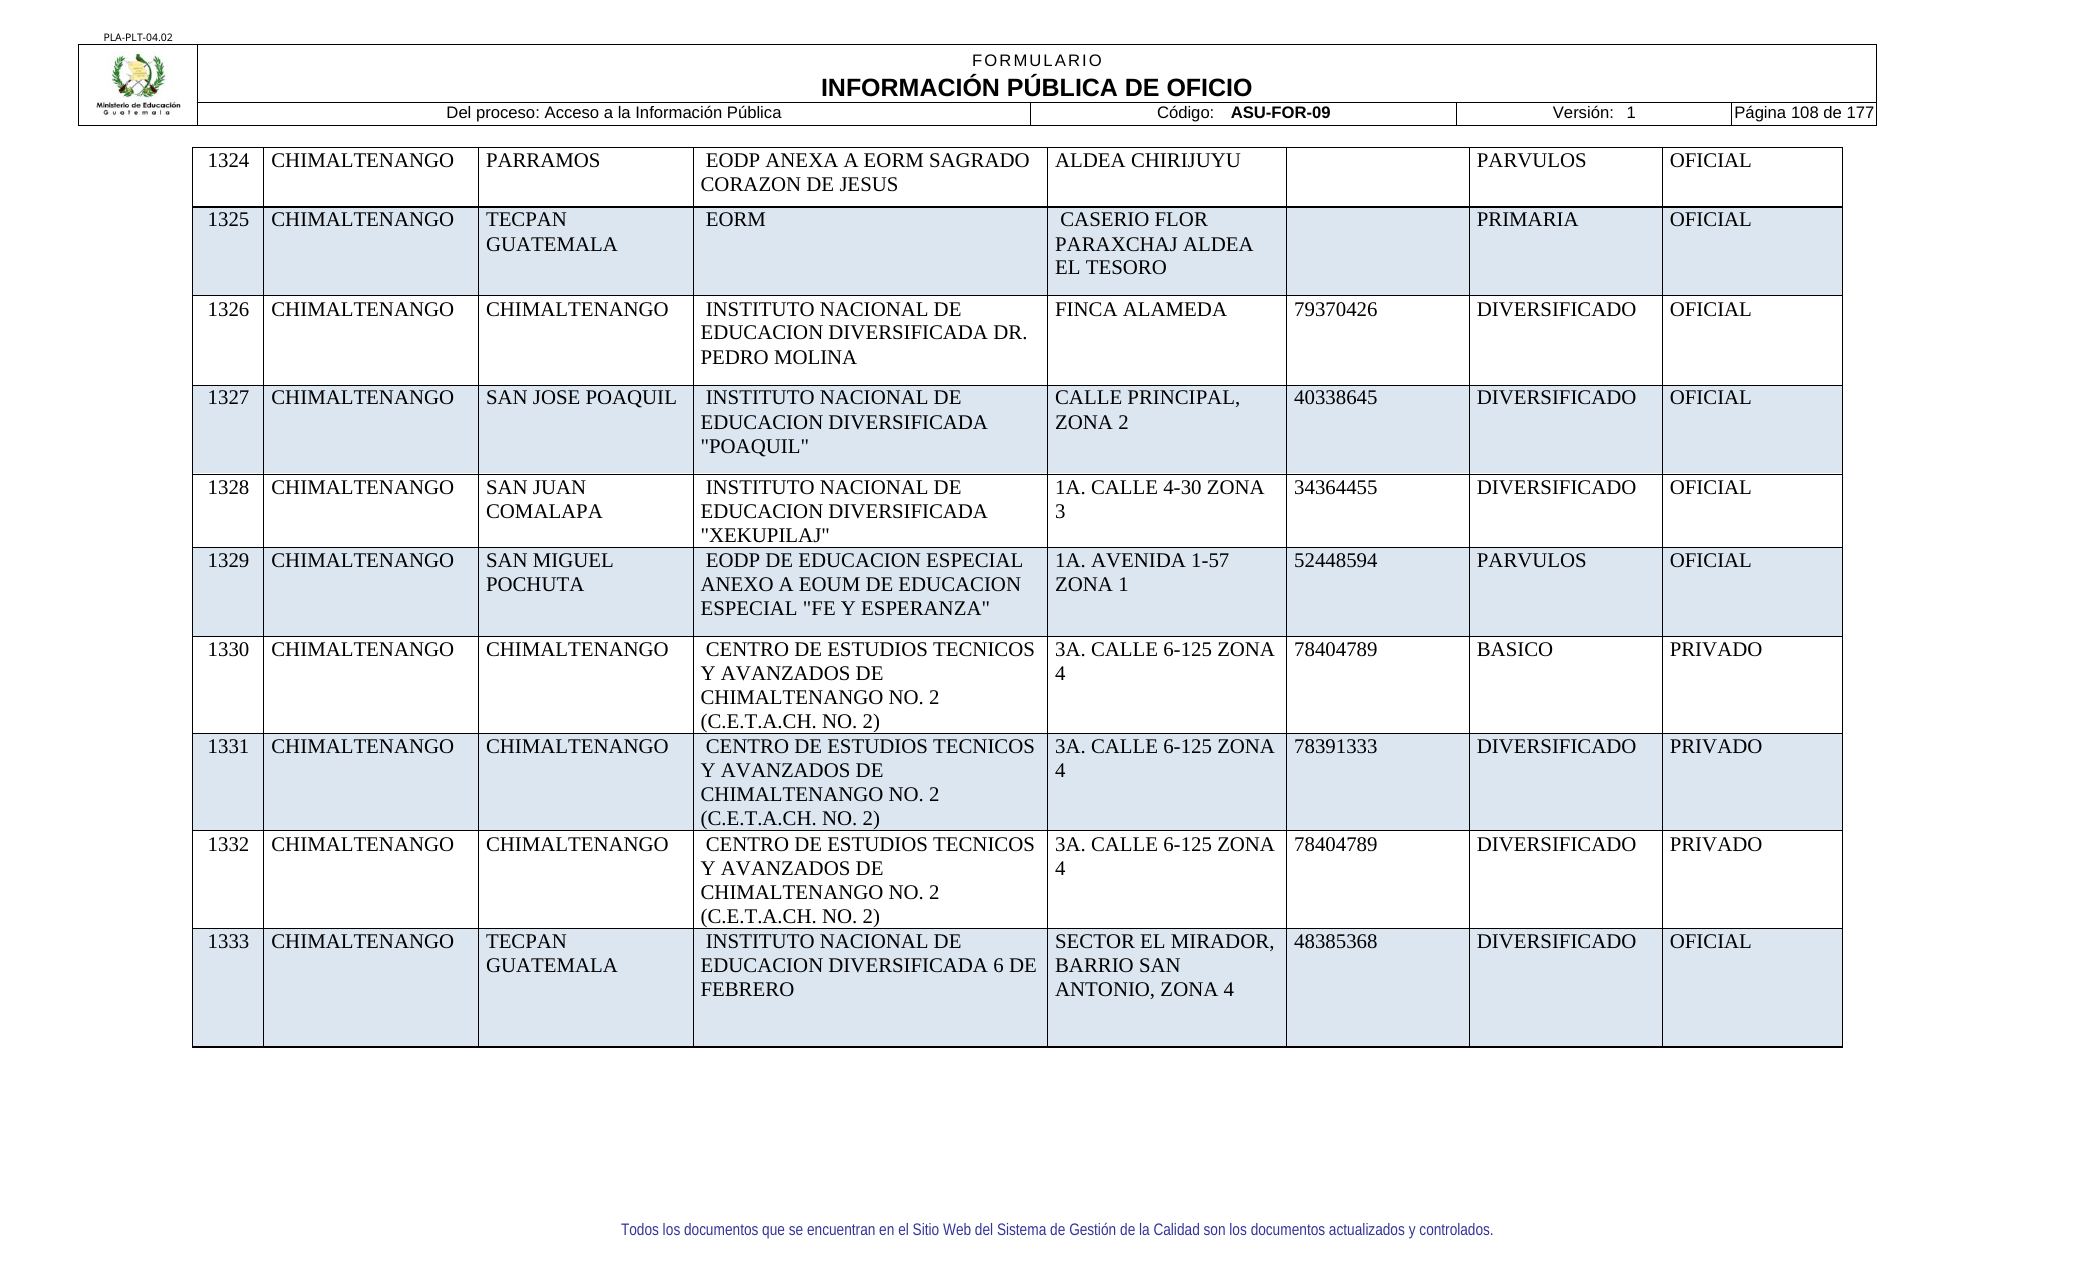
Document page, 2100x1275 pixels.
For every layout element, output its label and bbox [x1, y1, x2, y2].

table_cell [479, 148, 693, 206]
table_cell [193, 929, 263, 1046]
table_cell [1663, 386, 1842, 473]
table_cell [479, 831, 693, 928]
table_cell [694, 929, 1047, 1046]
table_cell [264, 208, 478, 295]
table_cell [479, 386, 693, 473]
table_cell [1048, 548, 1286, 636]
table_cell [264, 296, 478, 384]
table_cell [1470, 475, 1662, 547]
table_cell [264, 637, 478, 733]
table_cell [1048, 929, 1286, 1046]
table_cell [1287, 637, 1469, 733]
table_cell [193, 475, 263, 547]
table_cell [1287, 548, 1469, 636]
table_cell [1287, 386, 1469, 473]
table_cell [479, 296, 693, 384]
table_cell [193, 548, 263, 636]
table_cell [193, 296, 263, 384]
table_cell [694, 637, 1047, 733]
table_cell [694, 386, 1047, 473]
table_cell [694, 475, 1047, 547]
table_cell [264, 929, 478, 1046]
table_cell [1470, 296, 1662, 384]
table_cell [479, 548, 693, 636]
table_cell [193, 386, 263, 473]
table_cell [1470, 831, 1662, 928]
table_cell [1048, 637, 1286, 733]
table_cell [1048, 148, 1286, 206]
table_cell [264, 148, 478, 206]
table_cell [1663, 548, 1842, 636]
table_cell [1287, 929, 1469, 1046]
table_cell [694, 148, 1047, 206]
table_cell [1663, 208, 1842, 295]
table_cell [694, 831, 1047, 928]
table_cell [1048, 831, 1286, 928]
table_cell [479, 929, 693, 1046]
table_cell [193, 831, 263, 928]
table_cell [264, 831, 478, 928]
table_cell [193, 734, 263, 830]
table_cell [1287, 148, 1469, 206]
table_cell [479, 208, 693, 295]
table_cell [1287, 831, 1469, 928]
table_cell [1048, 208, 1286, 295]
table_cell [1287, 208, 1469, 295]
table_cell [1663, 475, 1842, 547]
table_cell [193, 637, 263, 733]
picture [95, 51, 181, 117]
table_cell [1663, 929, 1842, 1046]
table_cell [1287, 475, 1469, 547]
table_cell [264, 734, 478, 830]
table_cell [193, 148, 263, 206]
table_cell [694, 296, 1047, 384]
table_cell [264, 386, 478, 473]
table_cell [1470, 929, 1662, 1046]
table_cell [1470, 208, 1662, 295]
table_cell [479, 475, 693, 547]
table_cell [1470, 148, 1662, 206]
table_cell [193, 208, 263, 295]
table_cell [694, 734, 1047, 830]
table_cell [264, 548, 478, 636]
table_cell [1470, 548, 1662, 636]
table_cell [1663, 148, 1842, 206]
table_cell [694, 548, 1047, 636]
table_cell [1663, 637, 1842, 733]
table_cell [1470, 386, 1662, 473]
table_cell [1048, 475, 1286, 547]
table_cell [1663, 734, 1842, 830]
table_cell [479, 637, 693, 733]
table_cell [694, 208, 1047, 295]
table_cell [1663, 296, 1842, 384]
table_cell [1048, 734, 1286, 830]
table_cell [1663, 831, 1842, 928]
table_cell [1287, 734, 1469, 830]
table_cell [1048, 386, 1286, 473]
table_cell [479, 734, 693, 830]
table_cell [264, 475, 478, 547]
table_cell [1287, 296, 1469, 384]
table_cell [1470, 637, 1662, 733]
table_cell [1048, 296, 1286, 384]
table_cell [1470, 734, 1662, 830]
